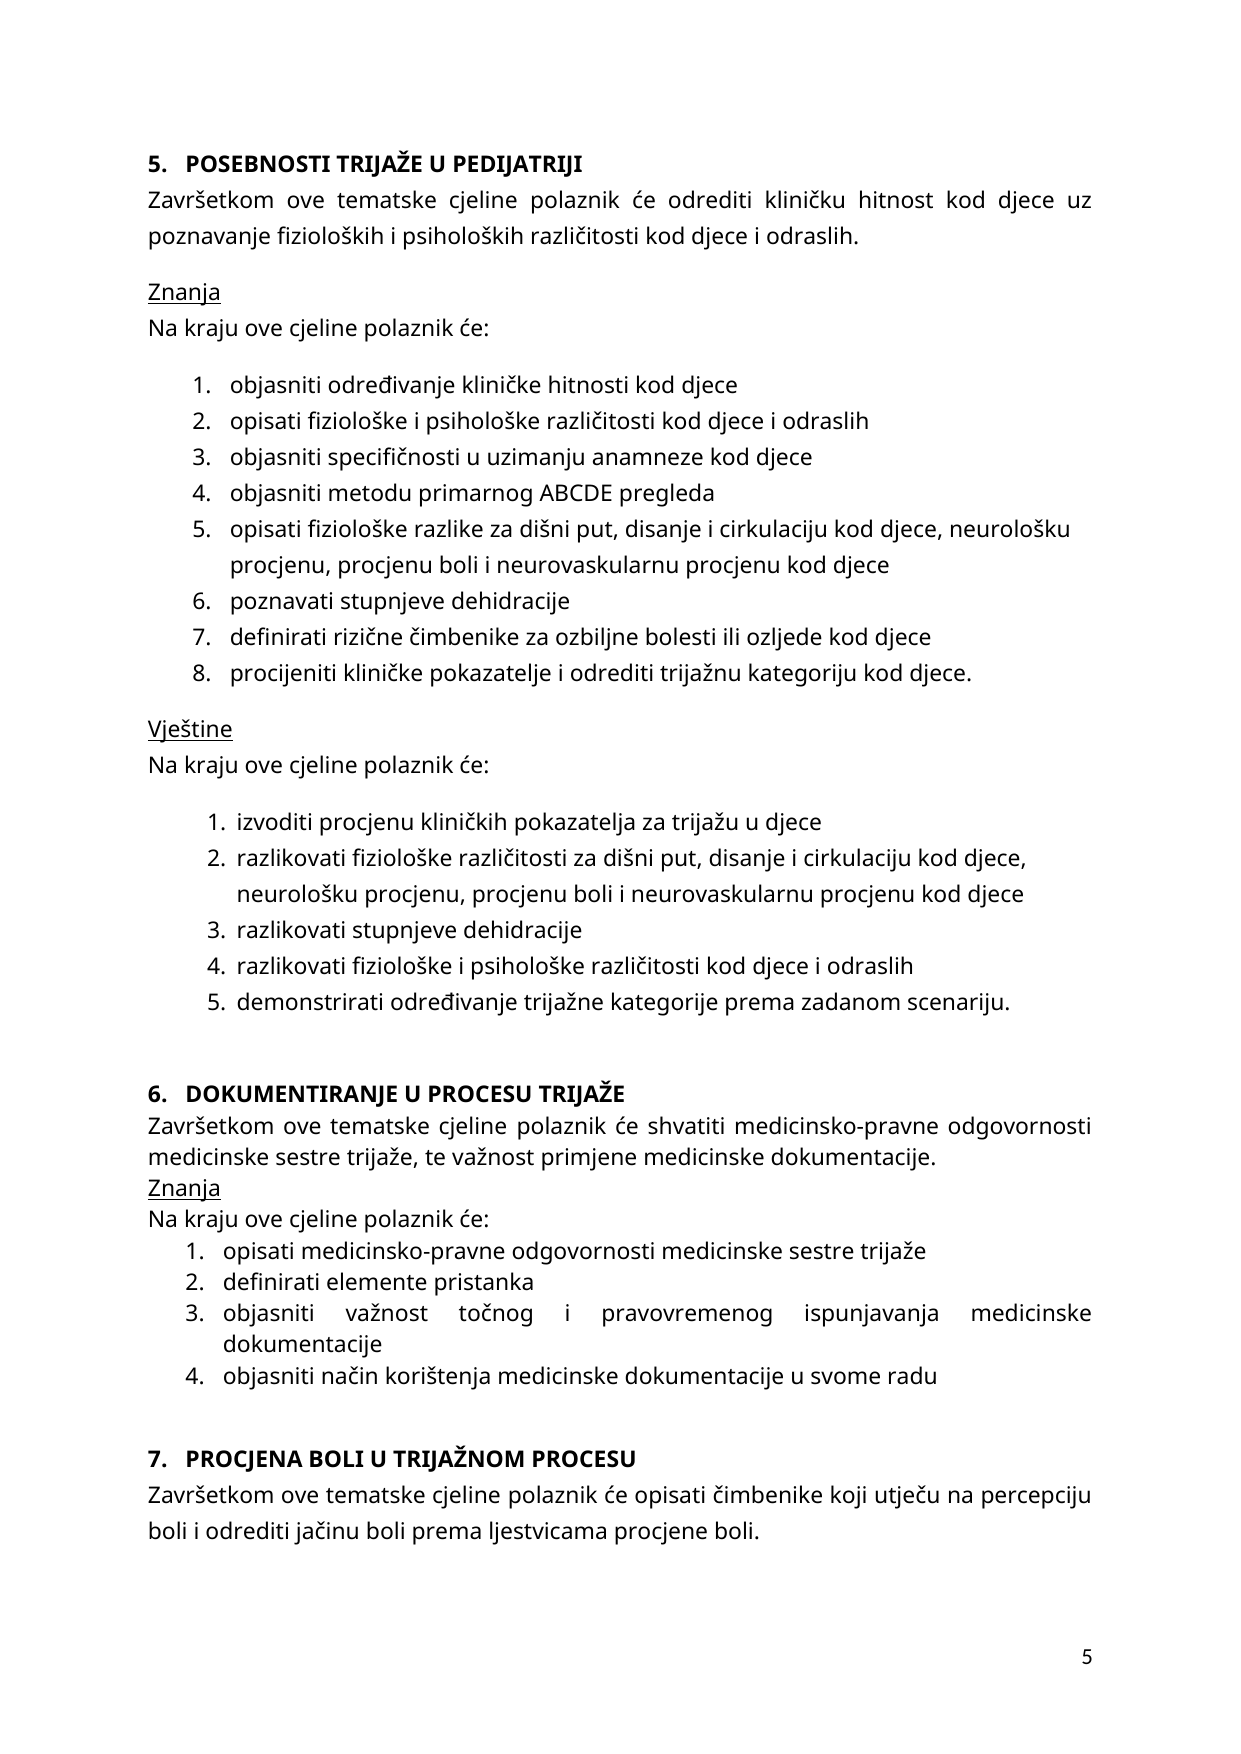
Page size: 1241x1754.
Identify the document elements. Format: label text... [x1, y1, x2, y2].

list razlikovati stupnjeve dehidracije [207, 914, 1092, 945]
list izvoditi procjenu kliničkih pokazatelja za trijažu u djece [207, 806, 1092, 837]
text Znanja Na kraju ove cjeline polaznik će: [148, 1172, 1092, 1235]
list demonstrirati određivanje trijažne kategorije prema zadanom scenariju. [207, 986, 1092, 1017]
list poznavati stupnjeve dehidracije [192, 585, 1092, 616]
text Vještine Na kraju ove cjeline polaznik će: [148, 713, 1092, 781]
list objasniti važnost točnog i pravovremenog ispunjavanja medicinske dokumentacije [185, 1297, 1092, 1360]
list opisati fiziološke i psihološke različitosti kod djece i odraslih [192, 405, 1092, 436]
list DOKUMENTIRANJE U PROCESU TRIJAŽE [148, 1078, 1092, 1110]
list razlikovati fiziološke različitosti za dišni put, disanje i cirkulaciju kod djece, neurološku procjenu, procjenu boli i neurovaskularnu procjenu kod djece [207, 842, 1092, 909]
list procijeniti kliničke pokazatelje i odrediti trijažnu kategoriju kod djece. [192, 657, 1092, 688]
list objasniti određivanje kliničke hitnosti kod djece [192, 369, 1092, 400]
text Završetkom ove tematske cjeline polaznik će opisati čimbenike koji utječu na percepciju boli i odrediti jačinu boli prema ljestvicama procjene boli. [148, 1479, 1092, 1546]
list opisati fiziološke razlike za dišni put, disanje i cirkulaciju kod djece, neurološku procjenu, procjenu boli i neurovaskularnu procjenu kod djece [192, 513, 1092, 580]
subtitle PROCJENA BOLI U TRIJAŽNOM PROCESU [148, 1443, 1092, 1474]
list objasniti specifičnosti u uzimanju anamneze kod djece [192, 441, 1092, 472]
list objasniti metodu primarnog ABCDE pregleda [192, 477, 1092, 508]
text Završetkom ove tematske cjeline polaznik će shvatiti medicinsko-pravne odgovornosti medicinske sestre trijaže, te važnost primjene medicinske dokumentacije. [148, 1110, 1092, 1172]
subtitle POSEBNOSTI TRIJAŽE U PEDIJATRIJI [148, 148, 1092, 179]
list definirati elemente pristanka [185, 1266, 1092, 1297]
list objasniti način korištenja medicinske dokumentacije u svome radu [185, 1360, 1092, 1391]
text Znanja Na kraju ove cjeline polaznik će: [148, 276, 1092, 343]
list opisati medicinsko-pravne odgovornosti medicinske sestre trijaže [185, 1235, 1092, 1266]
list razlikovati fiziološke i psihološke različitosti kod djece i odraslih [207, 950, 1092, 981]
text Završetkom ove tematske cjeline polaznik će odrediti kliničku hitnost kod djece uz poznavanje fizioloških i psiholoških različitosti kod djece i odraslih. [148, 184, 1092, 251]
list definirati rizične čimbenike za ozbiljne bolesti ili ozljede kod djece [192, 621, 1092, 652]
